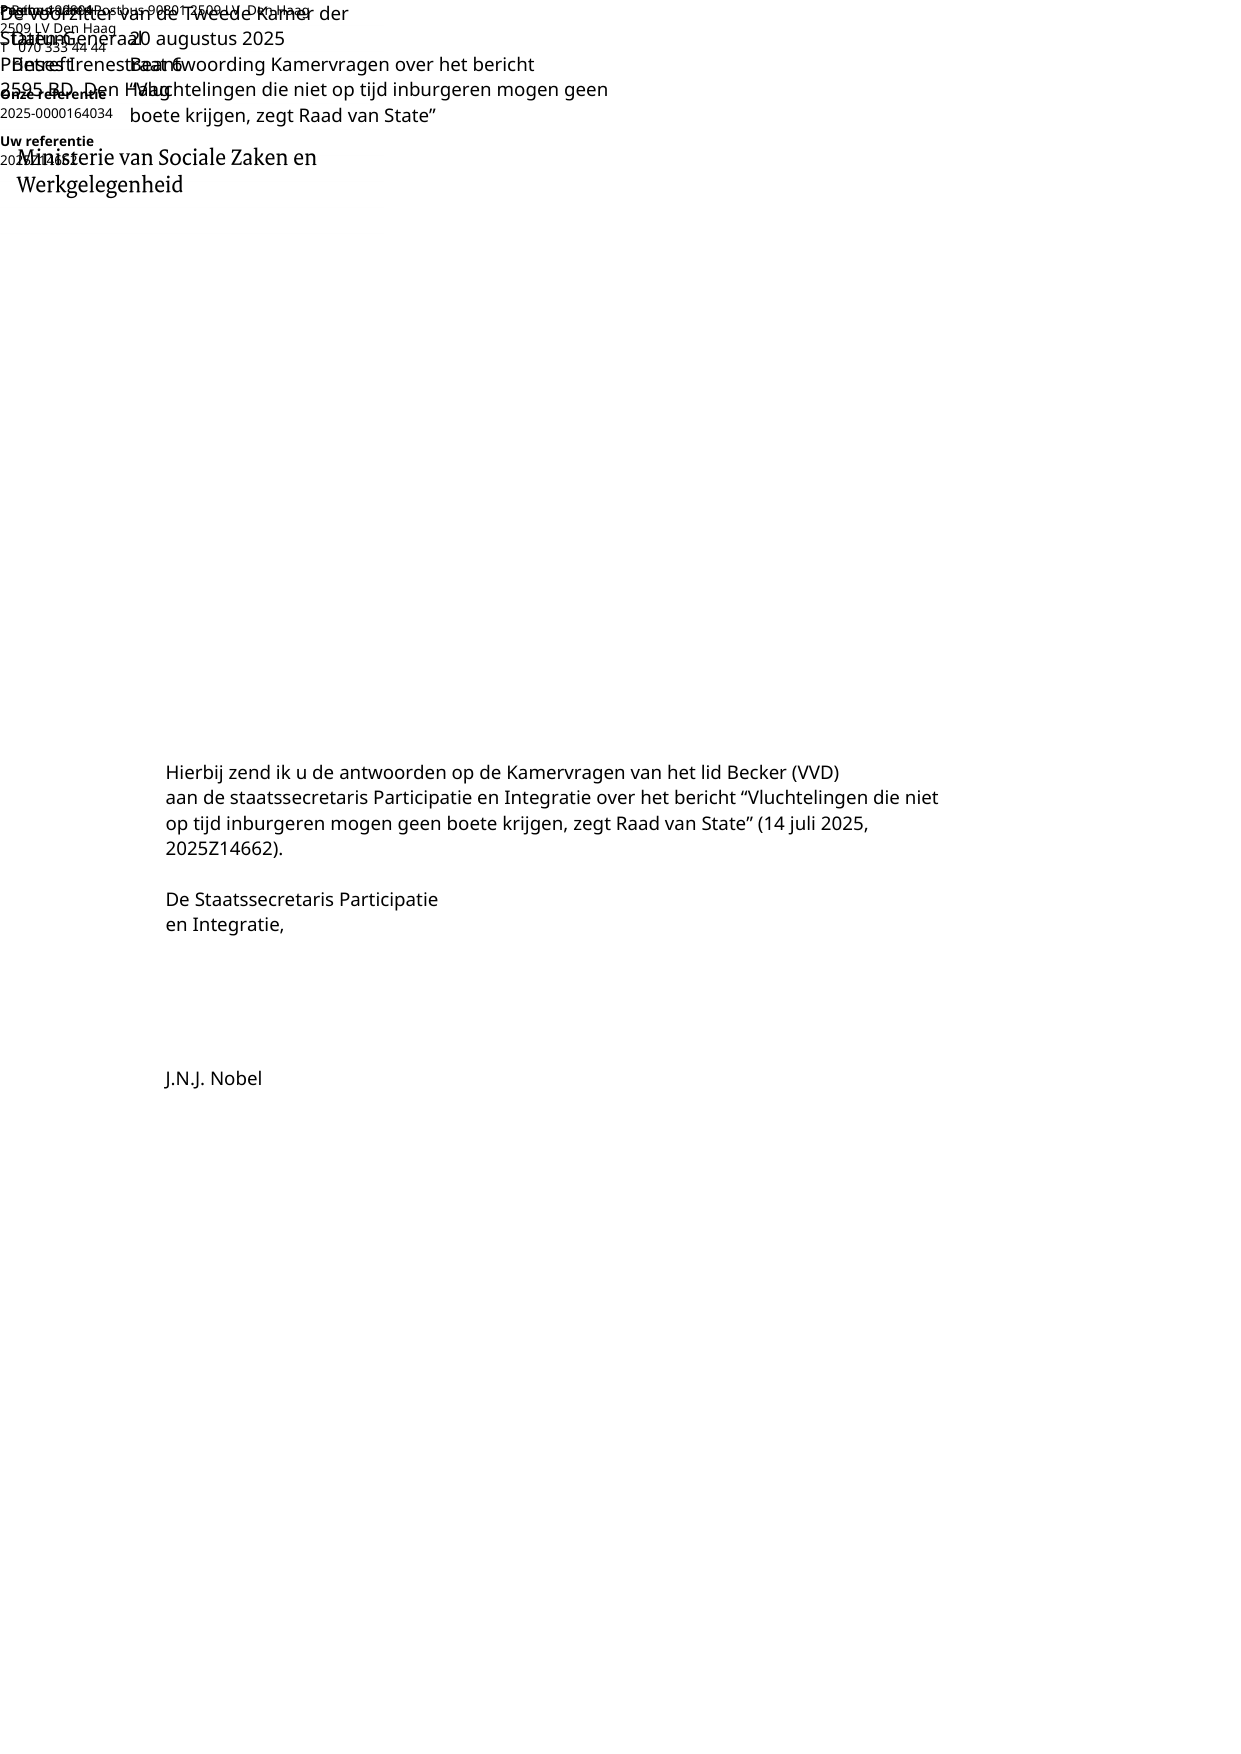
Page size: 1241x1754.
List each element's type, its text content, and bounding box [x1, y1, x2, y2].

picture [0, 0, 384, 260]
picture [15, 33, 22, 44]
text J.N.J. Nobel [165, 1065, 951, 1090]
text Hierbij zend ik u de antwoorden op de Kamervragen van het lid Becker (VVD) aan de staatssecretaris Participatie en Integratie over het bericht “Vluchtelingen die niet op tijd inburgeren mogen geen boete krijgen, zegt Raad van State” (14 juli 2025, 2025Z14662). [165, 759, 951, 861]
text De Staatssecretaris Participatie en Integratie, [165, 886, 951, 937]
picture [20, 40, 24, 51]
